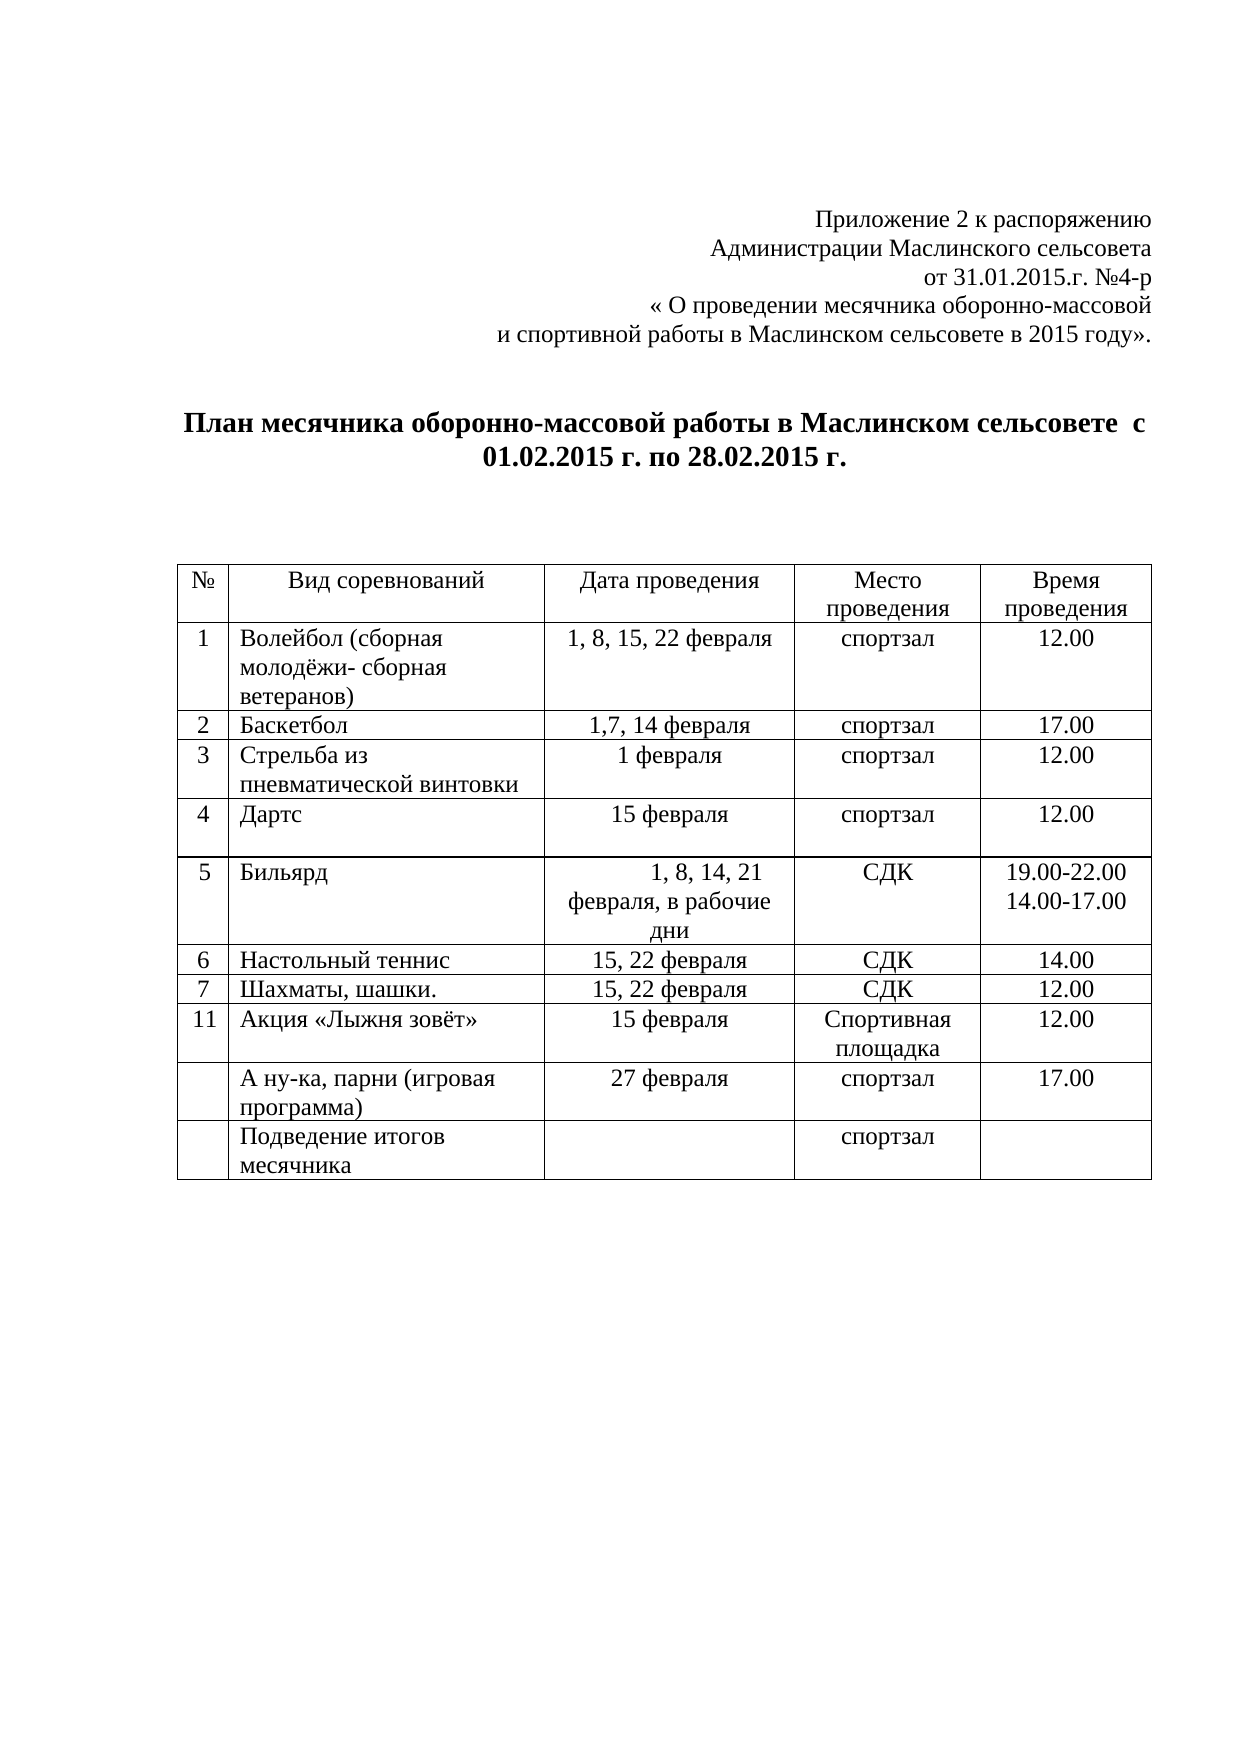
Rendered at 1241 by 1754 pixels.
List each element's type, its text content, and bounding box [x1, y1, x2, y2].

table_cell 15 февраля [545, 799, 794, 856]
table_cell спортзал [795, 1121, 980, 1179]
table_cell 14.00 [981, 945, 1151, 973]
table_cell 12.00 [981, 799, 1151, 856]
table_cell 1,7, 14 февраля [545, 711, 794, 739]
table_cell спортзал [795, 740, 980, 798]
table_cell 5 [178, 858, 228, 944]
text Администрации Маслинского сельсовета [177, 233, 1152, 262]
table_cell спортзал [795, 623, 980, 709]
table_header Вид соревнований [229, 565, 544, 622]
table_cell 17.00 [981, 711, 1151, 739]
table_cell 15, 22 февраля [545, 975, 794, 1003]
table_cell 1 [178, 623, 228, 709]
table_cell Акция «Лыжня зовёт» [229, 1004, 544, 1062]
table_cell Стрельба из пневматической винтовки [229, 740, 544, 798]
table_cell спортзал [795, 799, 980, 856]
table_cell 1, 8, 15, 22 февраля [545, 623, 794, 709]
table_cell 6 [178, 945, 228, 973]
table_cell 11 [178, 1004, 228, 1062]
table_cell 1 февраля [545, 740, 794, 798]
table_cell 17.00 [981, 1063, 1151, 1120]
text План месячника оборонно-массовой работы в Маслинском сельсовете с 01.02.2015 г. по 28.02.2015 г. [177, 406, 1152, 473]
table_cell СДК [795, 858, 980, 944]
table_cell Шахматы, шашки. [229, 975, 544, 1003]
table_cell Спортивная площадка [795, 1004, 980, 1062]
text « О проведении месячника оборонно-массовой [177, 291, 1152, 319]
text Приложение 2 к распоряжению [177, 204, 1152, 233]
table_cell 15 февраля [545, 1004, 794, 1062]
table_cell СДК [795, 945, 980, 973]
table_cell Дартс [229, 799, 544, 856]
table_cell спортзал [795, 1063, 980, 1120]
table_cell 12.00 [981, 623, 1151, 709]
table_cell 7 [178, 975, 228, 1003]
table_cell [178, 1063, 228, 1120]
table_cell 19.00-22.00 14.00-17.00 [981, 858, 1151, 944]
table_cell 4 [178, 799, 228, 856]
table_cell 12.00 [981, 740, 1151, 798]
table_cell Настольный теннис [229, 945, 544, 973]
table_cell Бильярд [229, 858, 544, 944]
table_cell СДК [795, 975, 980, 1003]
text от 31.01.2015.г. №4-р [177, 262, 1152, 291]
table_cell [981, 1121, 1151, 1179]
table_header Время проведения [981, 565, 1151, 622]
text и спортивной работы в Маслинском сельсовете в 2015 году». [177, 319, 1152, 348]
table_cell 1, 8, 14, 21 февраля, в рабочие дни [545, 858, 794, 944]
table_cell Волейбол (сборная молодёжи- сборная ветеранов) [229, 623, 544, 709]
table_cell 15, 22 февраля [545, 945, 794, 973]
table_cell 3 [178, 740, 228, 798]
table_cell 2 [178, 711, 228, 739]
table_cell Подведение итогов месячника [229, 1121, 544, 1179]
table_cell [545, 1121, 794, 1179]
table_cell 12.00 [981, 975, 1151, 1003]
table_header № [178, 565, 228, 622]
table_cell [178, 1121, 228, 1179]
table_header Дата проведения [545, 565, 794, 622]
table_cell 12.00 [981, 1004, 1151, 1062]
table_cell 27 февраля [545, 1063, 794, 1120]
table_cell Баскетбол [229, 711, 544, 739]
table_cell спортзал [795, 711, 980, 739]
table_cell А ну-ка, парни (игровая программа) [229, 1063, 544, 1120]
table_header Место проведения [795, 565, 980, 622]
